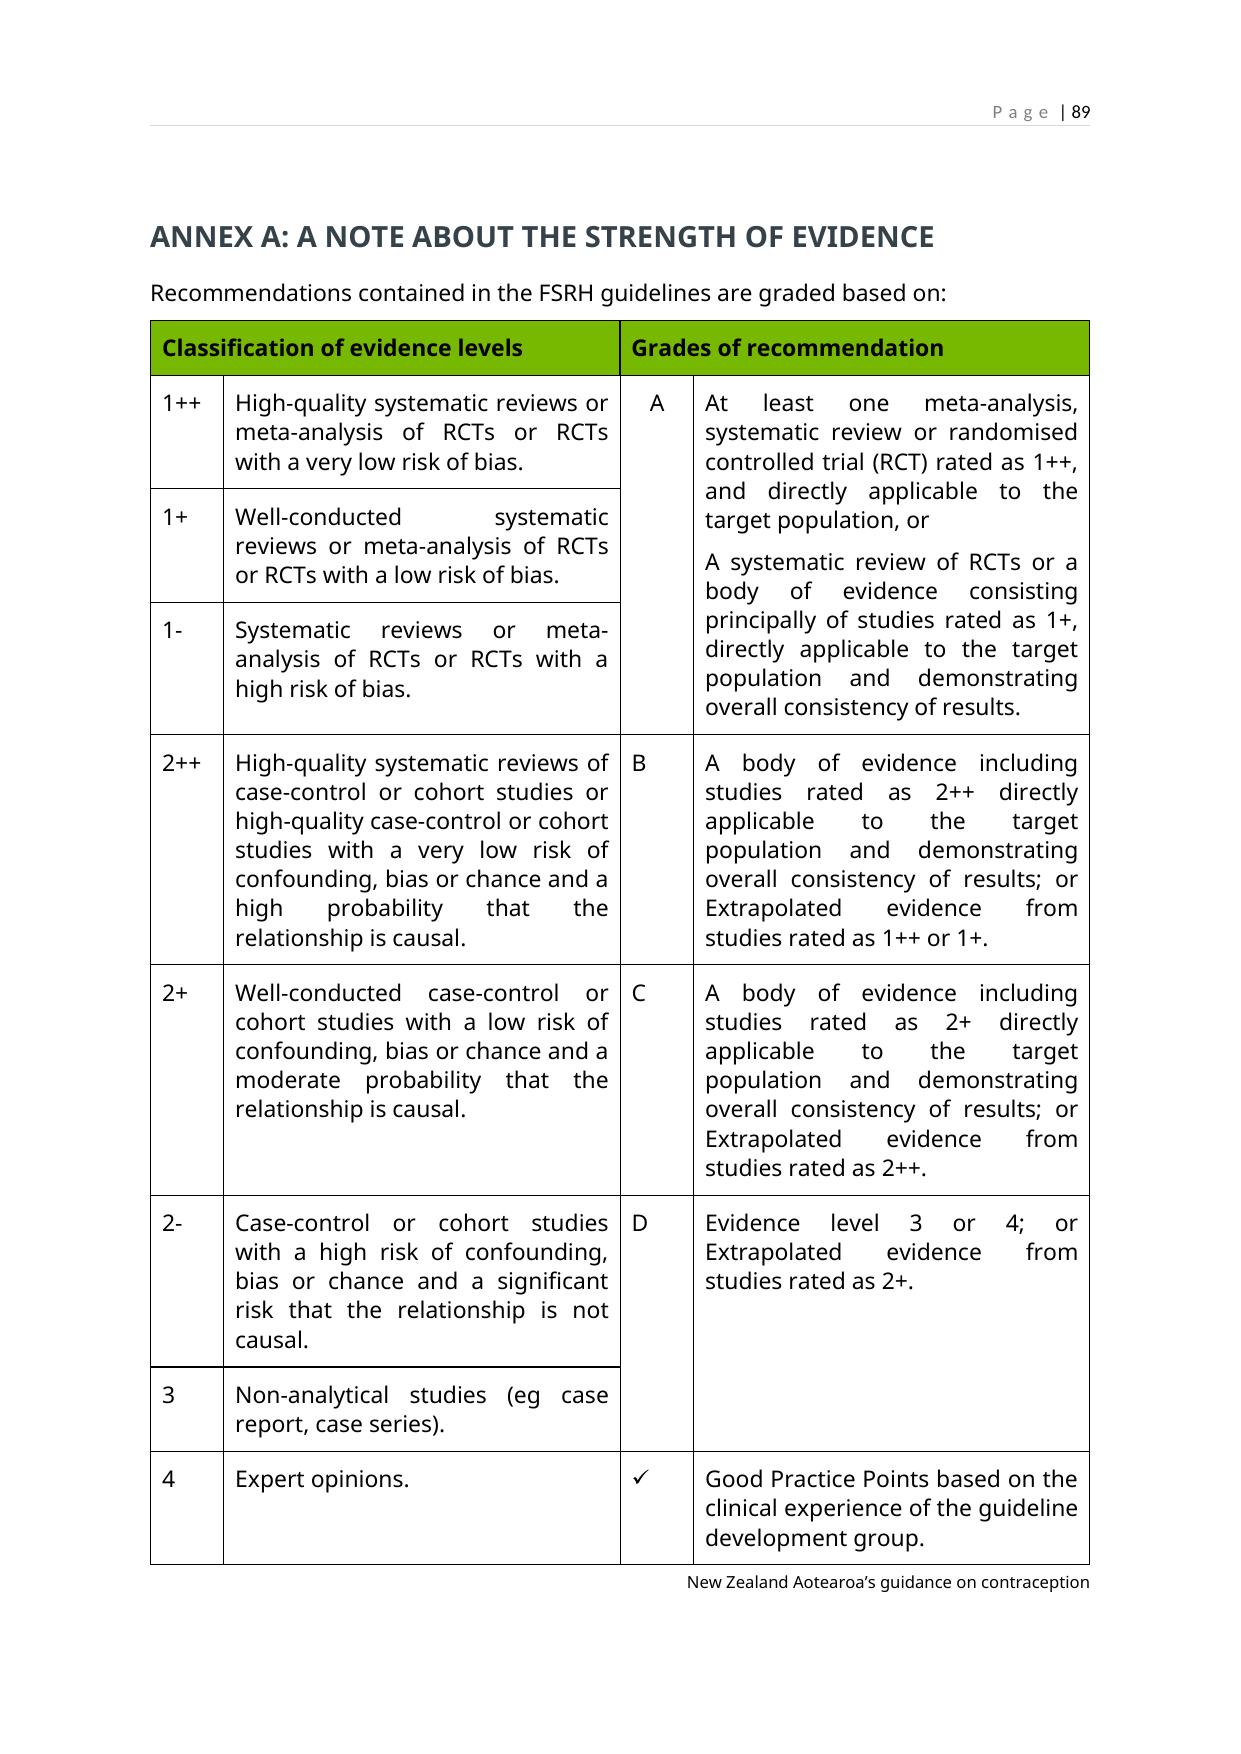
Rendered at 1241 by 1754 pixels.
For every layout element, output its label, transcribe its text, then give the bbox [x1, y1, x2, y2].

table_cell A [621, 376, 693, 734]
table_cell High-quality systematic reviews of case-control or cohort studies or high-quality case-control or cohort studies with a very low risk of confounding, bias or chance and a high probability that the relationship is causal. [224, 735, 620, 964]
table_cell 1+ [151, 489, 223, 602]
table_cell Case-control or cohort studies with a high risk of confounding, bias or chance and a significant risk that the relationship is not causal. [224, 1196, 620, 1366]
subtitle ANNEX A: A note about the strength of evidence [150, 224, 1090, 253]
table_cell A body of evidence including studies rated as 2+ directly applicable to the target population and demonstrating overall consistency of results; or Extrapolated evidence from studies rated as 2++. [694, 965, 1089, 1194]
table_cell 2+ [151, 965, 223, 1194]
table_header Grades of recommendation [621, 321, 1089, 375]
table_cell 2++ [151, 735, 223, 964]
table_cell Non-analytical studies (eg case report, case series). [224, 1368, 620, 1451]
table_cell [621, 1452, 693, 1564]
table_cell High-quality systematic reviews or meta-analysis of RCTs or RCTs with a very low risk of bias. [224, 376, 620, 488]
table_cell 1++ [151, 376, 223, 488]
table_cell B [621, 735, 693, 964]
table_cell C [621, 965, 693, 1194]
table_cell 1- [151, 603, 223, 734]
table_cell Well-conducted case-control or cohort studies with a low risk of confounding, bias or chance and a moderate probability that the relationship is causal. [224, 965, 620, 1194]
table_cell 4 [151, 1452, 223, 1564]
text Recommendations contained in the FSRH guidelines are graded based on: [150, 278, 1090, 307]
table_cell Evidence level 3 or 4; or Extrapolated evidence from studies rated as 2+. [694, 1196, 1089, 1451]
table_cell Well-conducted systematic reviews or meta-analysis of RCTs or RCTs with a low risk of bias. [224, 489, 620, 602]
table_cell Expert opinions. [224, 1452, 620, 1564]
table_cell A body of evidence including studies rated as 2++ directly applicable to the target population and demonstrating overall consistency of results; or Extrapolated evidence from studies rated as 1++ or 1+. [694, 735, 1089, 964]
table_cell 3 [151, 1368, 223, 1451]
table_cell D [621, 1196, 693, 1451]
table_header Classification of evidence levels [151, 321, 619, 375]
table_cell Systematic reviews or meta-analysis of RCTs or RCTs with a high risk of bias. [224, 603, 620, 734]
table_cell Good Practice Points based on the clinical experience of the guideline development group. [694, 1452, 1089, 1564]
table_cell At least one meta-analysis, systematic review or randomised controlled trial (RCT) rated as 1++, and directly applicable to the target population, or A systematic review of RCTs or a body of evidence consisting principally of studies rated as 1+, directly applicable to the target population and demonstrating overall consistency of results. [694, 376, 1089, 734]
table_cell 2- [151, 1196, 223, 1366]
